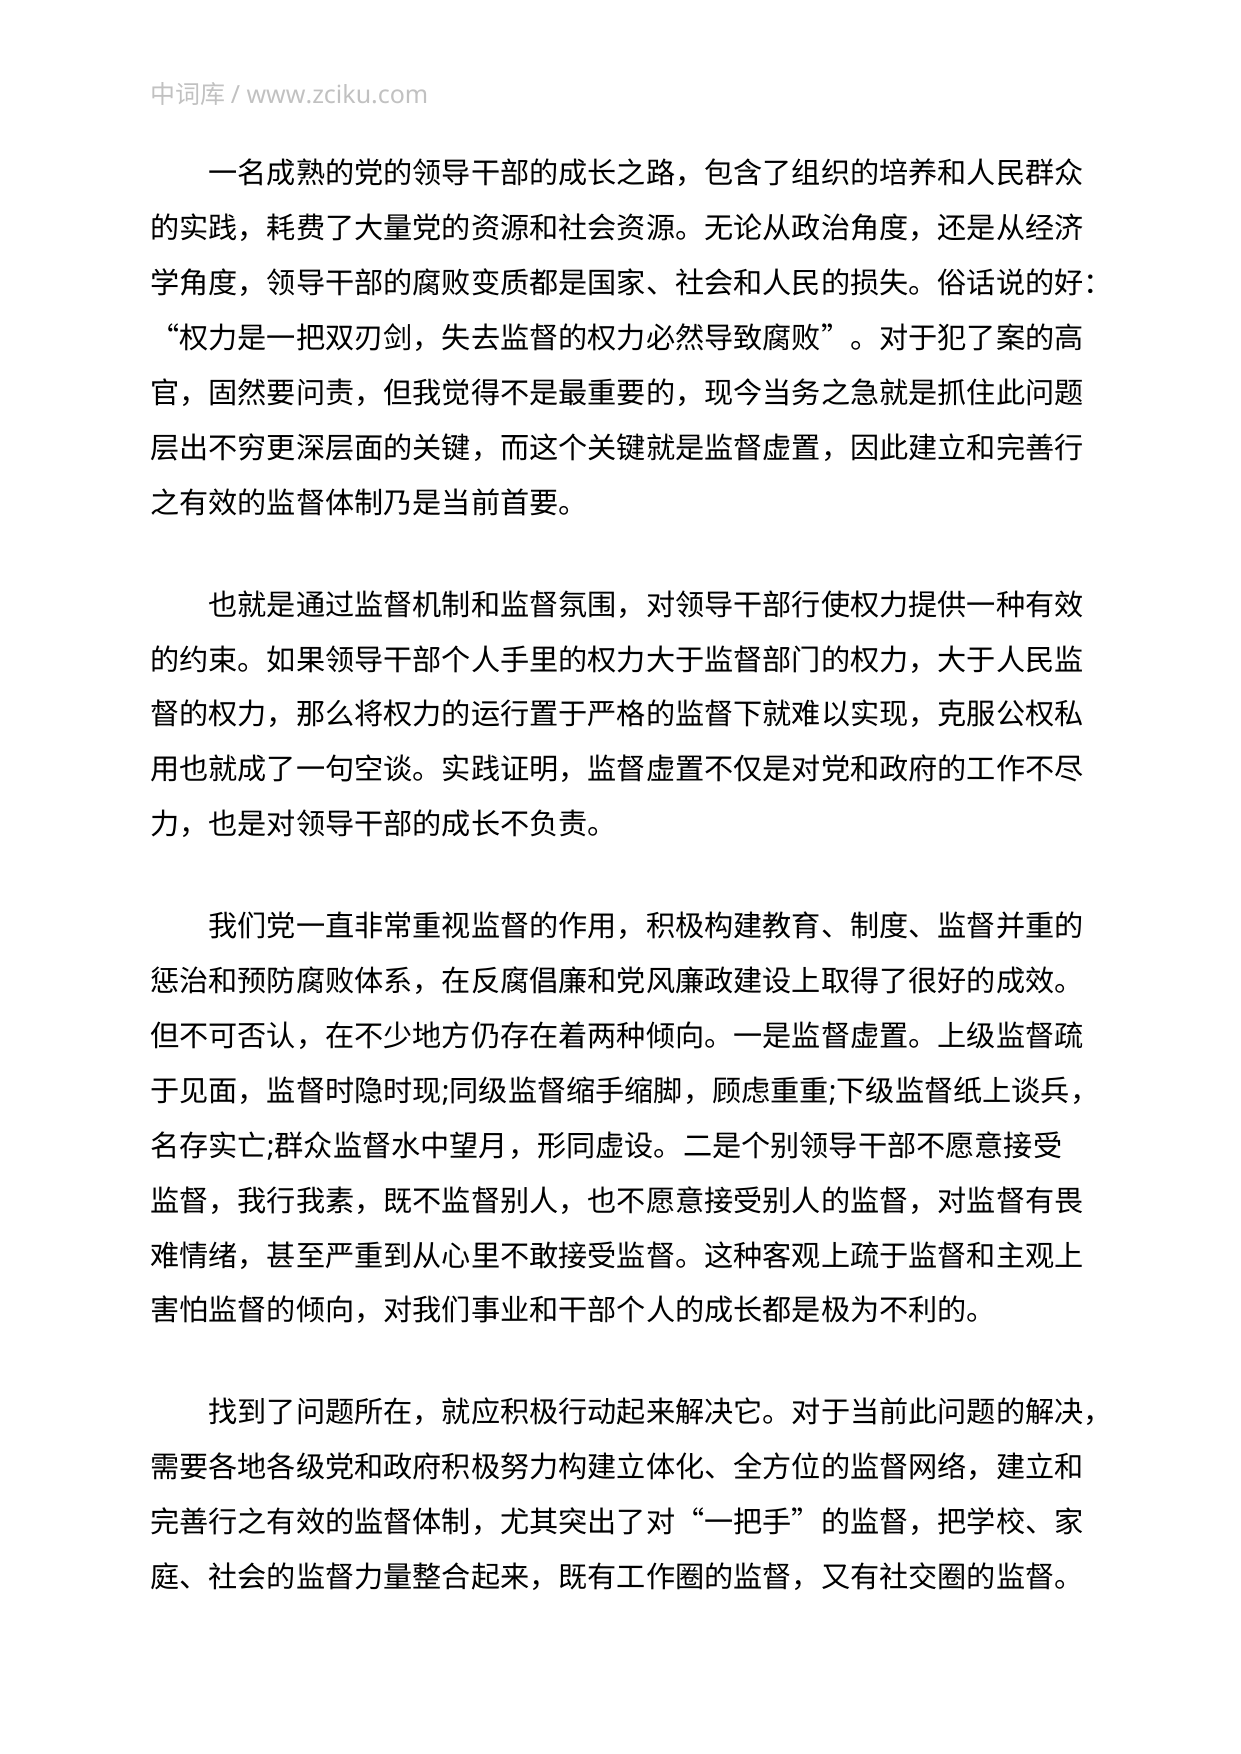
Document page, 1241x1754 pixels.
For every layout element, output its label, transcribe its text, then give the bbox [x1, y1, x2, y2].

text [150, 1389, 1090, 1596]
text 也就是通过监督机制和监督氛围，对领导干部行使权力提供一种有效的约束。如果领导干部个人手里的权力大于监督部门的权力，大于人民监督的权力，那么将权力的运行置于严格的监督下就难以实现，克服公权私用也就成了一句空谈。实践证明，监督虚置不仅是对党和政府的工作不尽力，也是对领导干部的成长不负责。 [150, 581, 1090, 843]
text 一名成熟的党的领导干部的成长之路，包含了组织的培养和人民群众的实践，耗费了大量党的资源和社会资源。无论从政治角度，还是从经济学角度，领导干部的腐败变质都是国家、社会和人民的损失。俗话说的好：“权力是一把双刃剑，失去监督的权力必然导致腐败”。对于犯了案的高官，固然要问责，但我觉得不是最重要的，现今当务之急就是抓住此问题层出不穷更深层面的关键，而这个关键就是监督虚置，因此建立和完善行之有效的监督体制乃是当前首要。 [150, 150, 1090, 522]
text 我们党一直非常重视监督的作用，积极构建教育、制度、监督并重的惩治和预防腐败体系，在反腐倡廉和党风廉政建设上取得了很好的成效。但不可否认，在不少地方仍存在着两种倾向。一是监督虚置。上级监督疏于见面，监督时隐时现;同级监督缩手缩脚，顾虑重重;下级监督纸上谈兵，名存实亡;群众监督水中望月，形同虚设。二是个别领导干部不愿意接受监督，我行我素，既不监督别人，也不愿意接受别人的监督，对监督有畏难情绪，甚至严重到从心里不敢接受监督。这种客观上疏于监督和主观上害怕监督的倾向，对我们事业和干部个人的成长都是极为不利的。 [150, 902, 1090, 1329]
